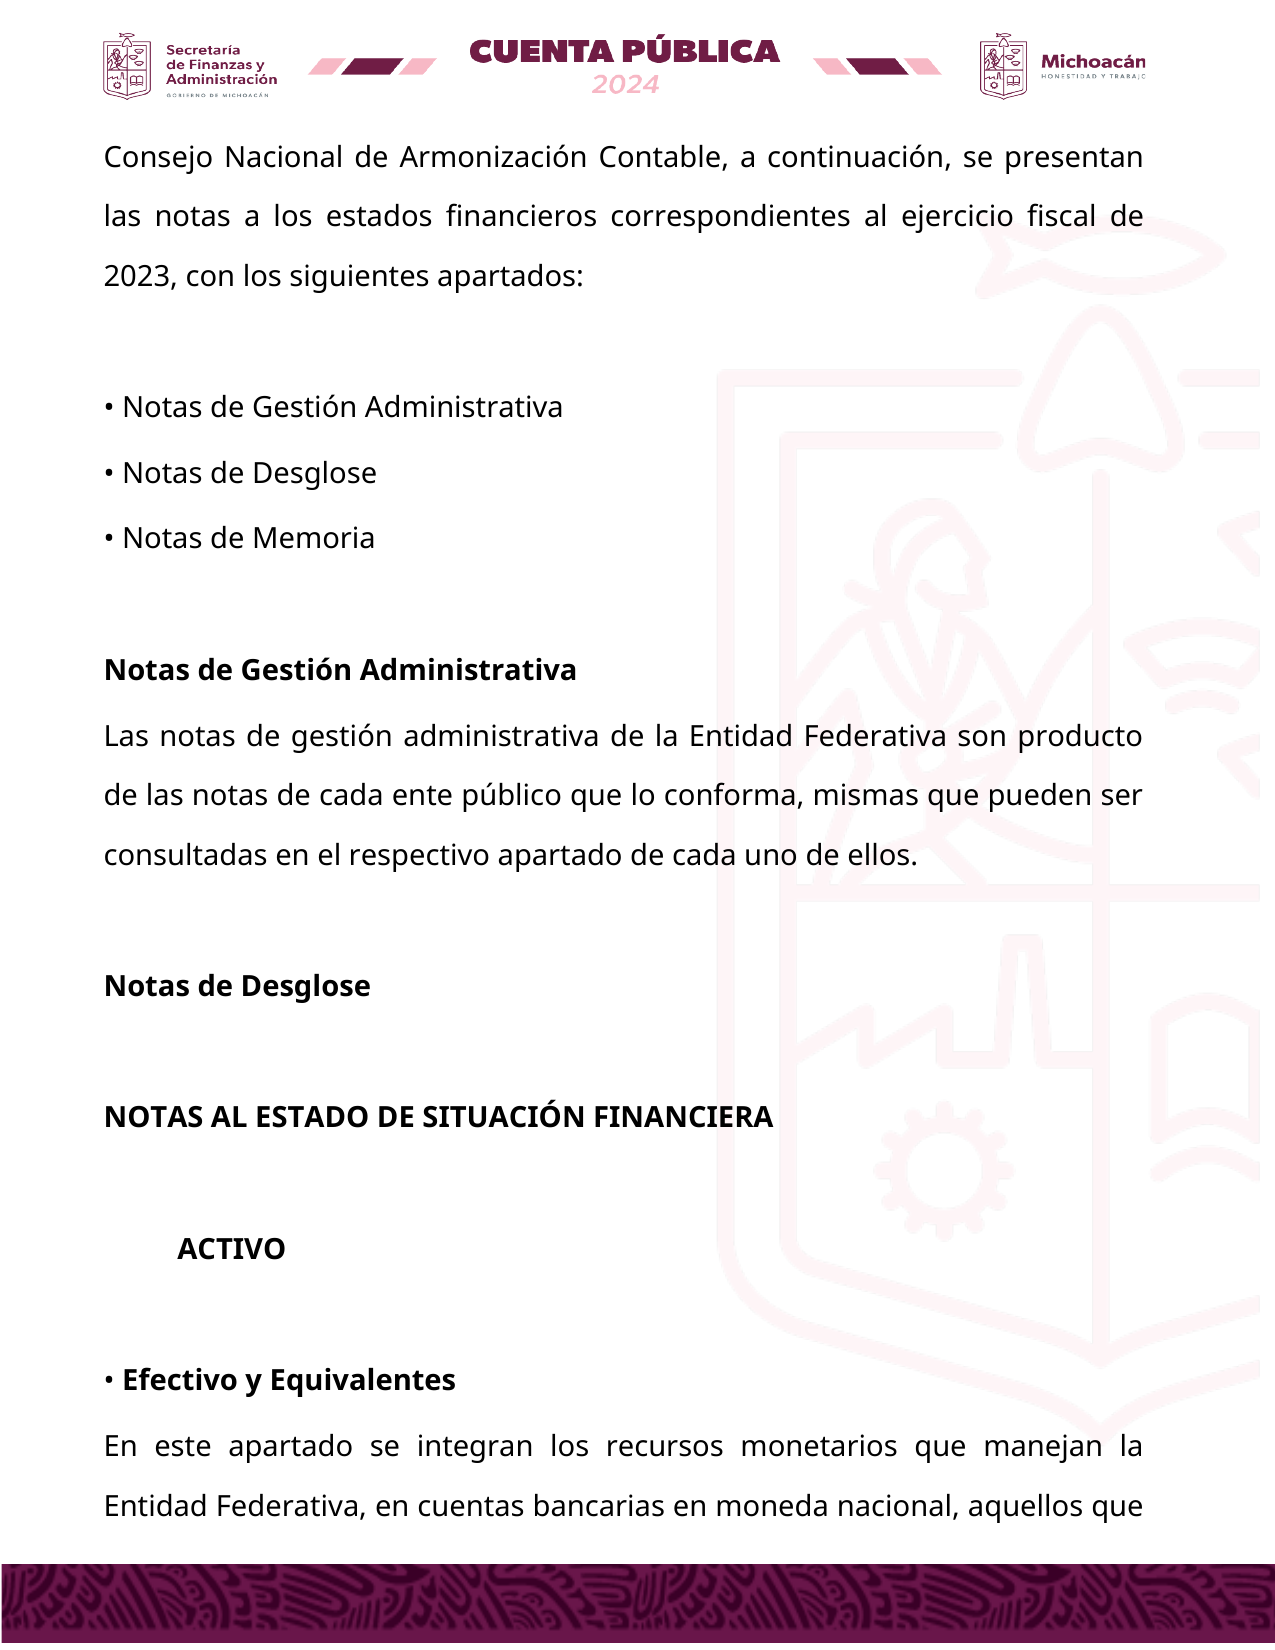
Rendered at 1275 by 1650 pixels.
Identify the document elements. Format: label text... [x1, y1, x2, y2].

text • Notas de Memoria [103, 518, 1145, 557]
text Las notas de gestión administrativa de la Entidad Federativa son producto de las notas de cada ente público que lo conforma, mismas que pueden ser consultadas en el respectivo apartado de cada uno de ellos. [103, 715, 1145, 873]
text • Notas de Gestión Administrativa [103, 386, 1145, 426]
text NOTAS AL ESTADO DE SITUACIÓN FINANCIERA [103, 1097, 1145, 1136]
text • Notas de Desglose [103, 452, 1145, 492]
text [103, 1425, 1145, 1524]
text • Efectivo y Equivalentes [103, 1360, 1145, 1399]
text Notas de Gestión Administrativa [103, 649, 1145, 689]
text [103, 136, 1145, 294]
text ACTIVO [103, 1228, 1145, 1268]
picture [0, 5, 1275, 1650]
text Notas de Desglose [103, 965, 1145, 1005]
